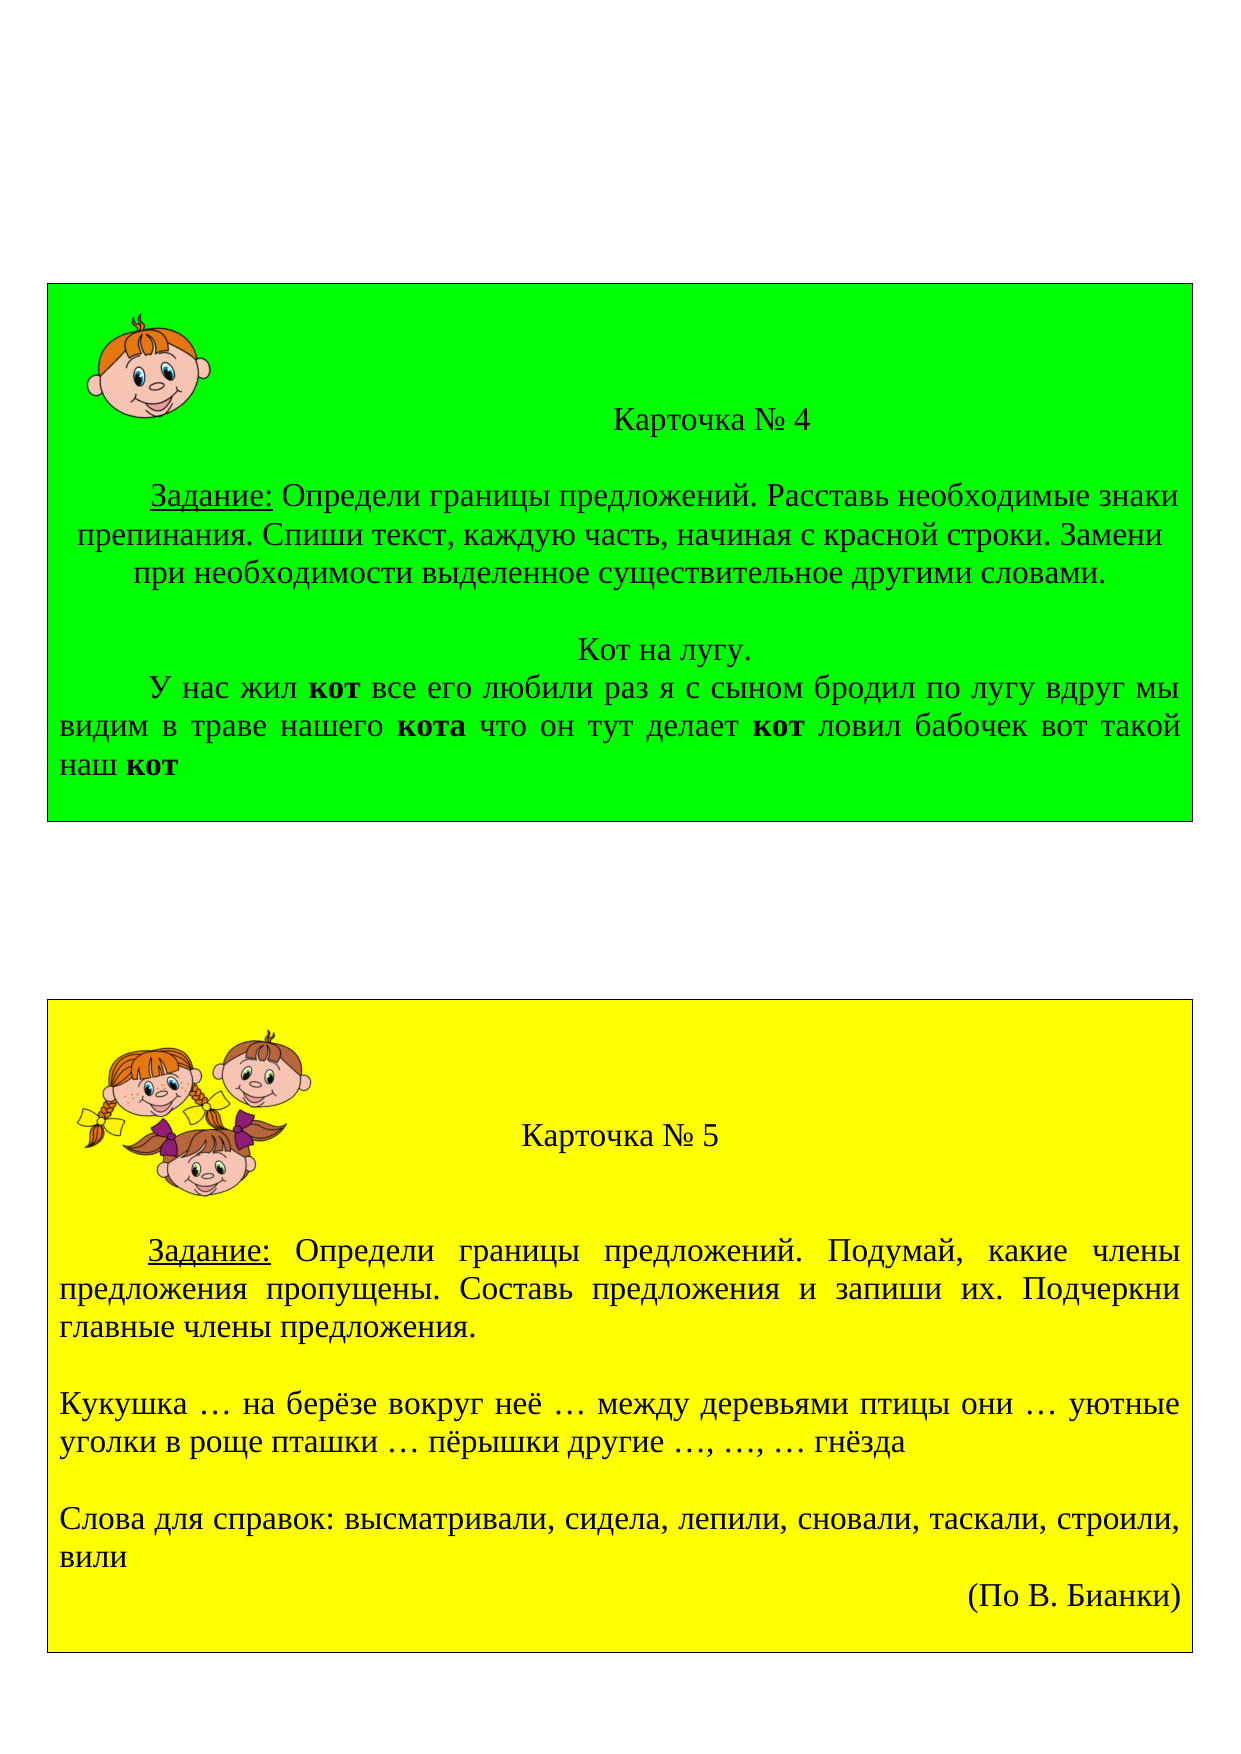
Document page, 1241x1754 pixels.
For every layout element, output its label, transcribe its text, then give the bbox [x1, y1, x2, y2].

picture [77, 307, 223, 428]
table_header Карточка № 5 Задание: Определи границы предложений. Подумай, какие члены предложения пропущены. Составь предложения и запиши их. Подчеркни главные члены предложения. Кукушка … на берёзе вокруг неё … между деревьями птицы они … уютные уголки в роще пташки … пёрышки другие …, …, … гнёзда Слова для справок: высматривали, сидела, лепили, сновали, таскали, строили, вили (По В. Бианки) [48, 1000, 1192, 1652]
picture [70, 1026, 321, 1209]
table_header Карточка № 4 Задание: Определи границы предложений. Расставь необходимые знаки препинания. Спиши текст, каждую часть, начиная с красной строки. Замени при необходимости выделенное существительное другими словами. Кот на лугу. У нас жил кот все его любили раз я с сыном бродил по лугу вдруг мы видим в траве нашего кота что он тут делает кот ловил бабочек вот такой наш кот [48, 284, 1192, 821]
